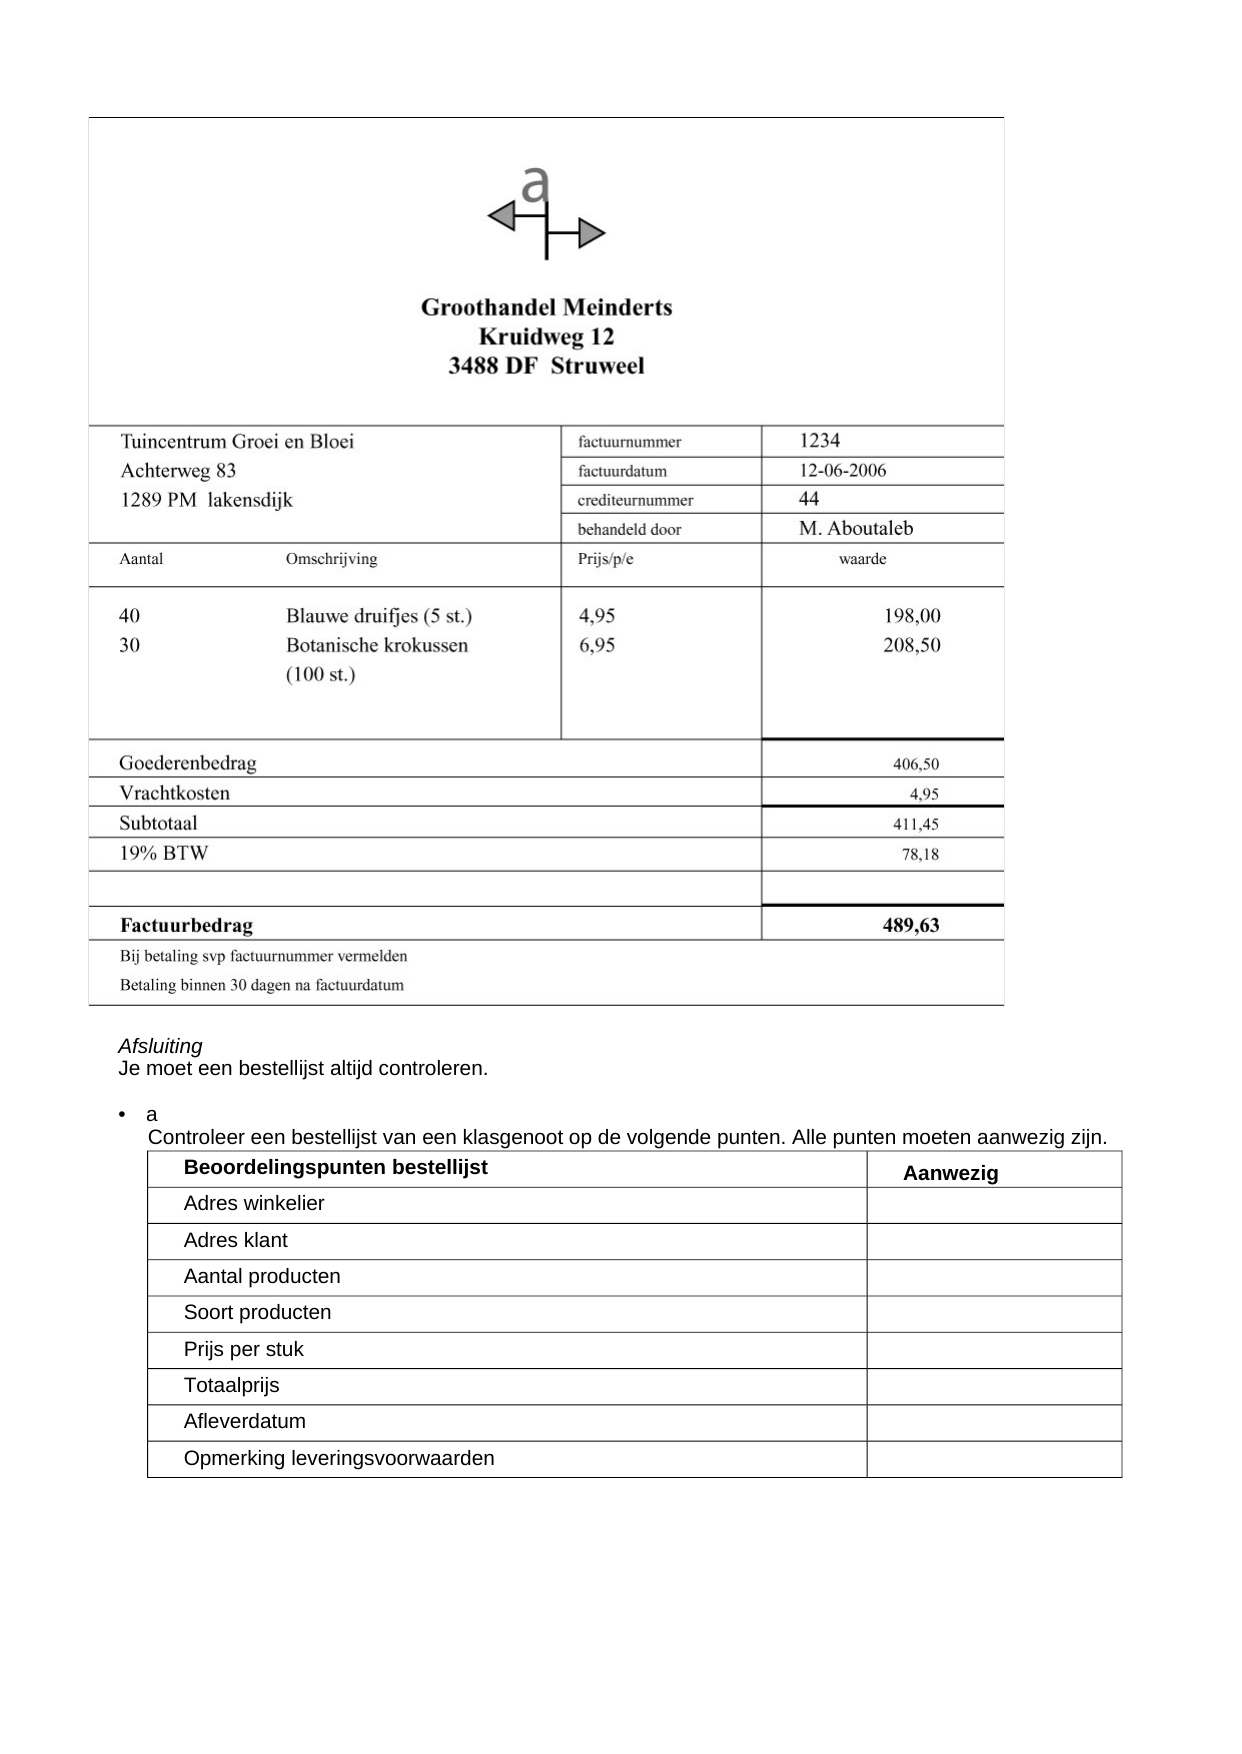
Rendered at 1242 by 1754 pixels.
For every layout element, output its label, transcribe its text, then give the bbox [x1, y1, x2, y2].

text Je moet een bestellijst altijd controleren. [118, 1057, 1123, 1080]
text • a [118, 1102, 1123, 1126]
text Opmerking leveringsvoorwaarden [183, 1446, 504, 1469]
text Controleer een bestellijst van een klasgenoot op de volgende punten. Alle punten moeten aanwezig zijn. [148, 1126, 1134, 1149]
text Afsluiting [118, 1036, 1123, 1057]
text Beoordelingspunten bestellijst [183, 1155, 497, 1179]
text Aanwezig [903, 1161, 1123, 1185]
picture [88, 117, 1005, 1006]
text Adres winkelier Adres klant Aantal producten Soort producten Prijs per stuk Totaalprijs Afleverdatum [183, 1191, 347, 1433]
